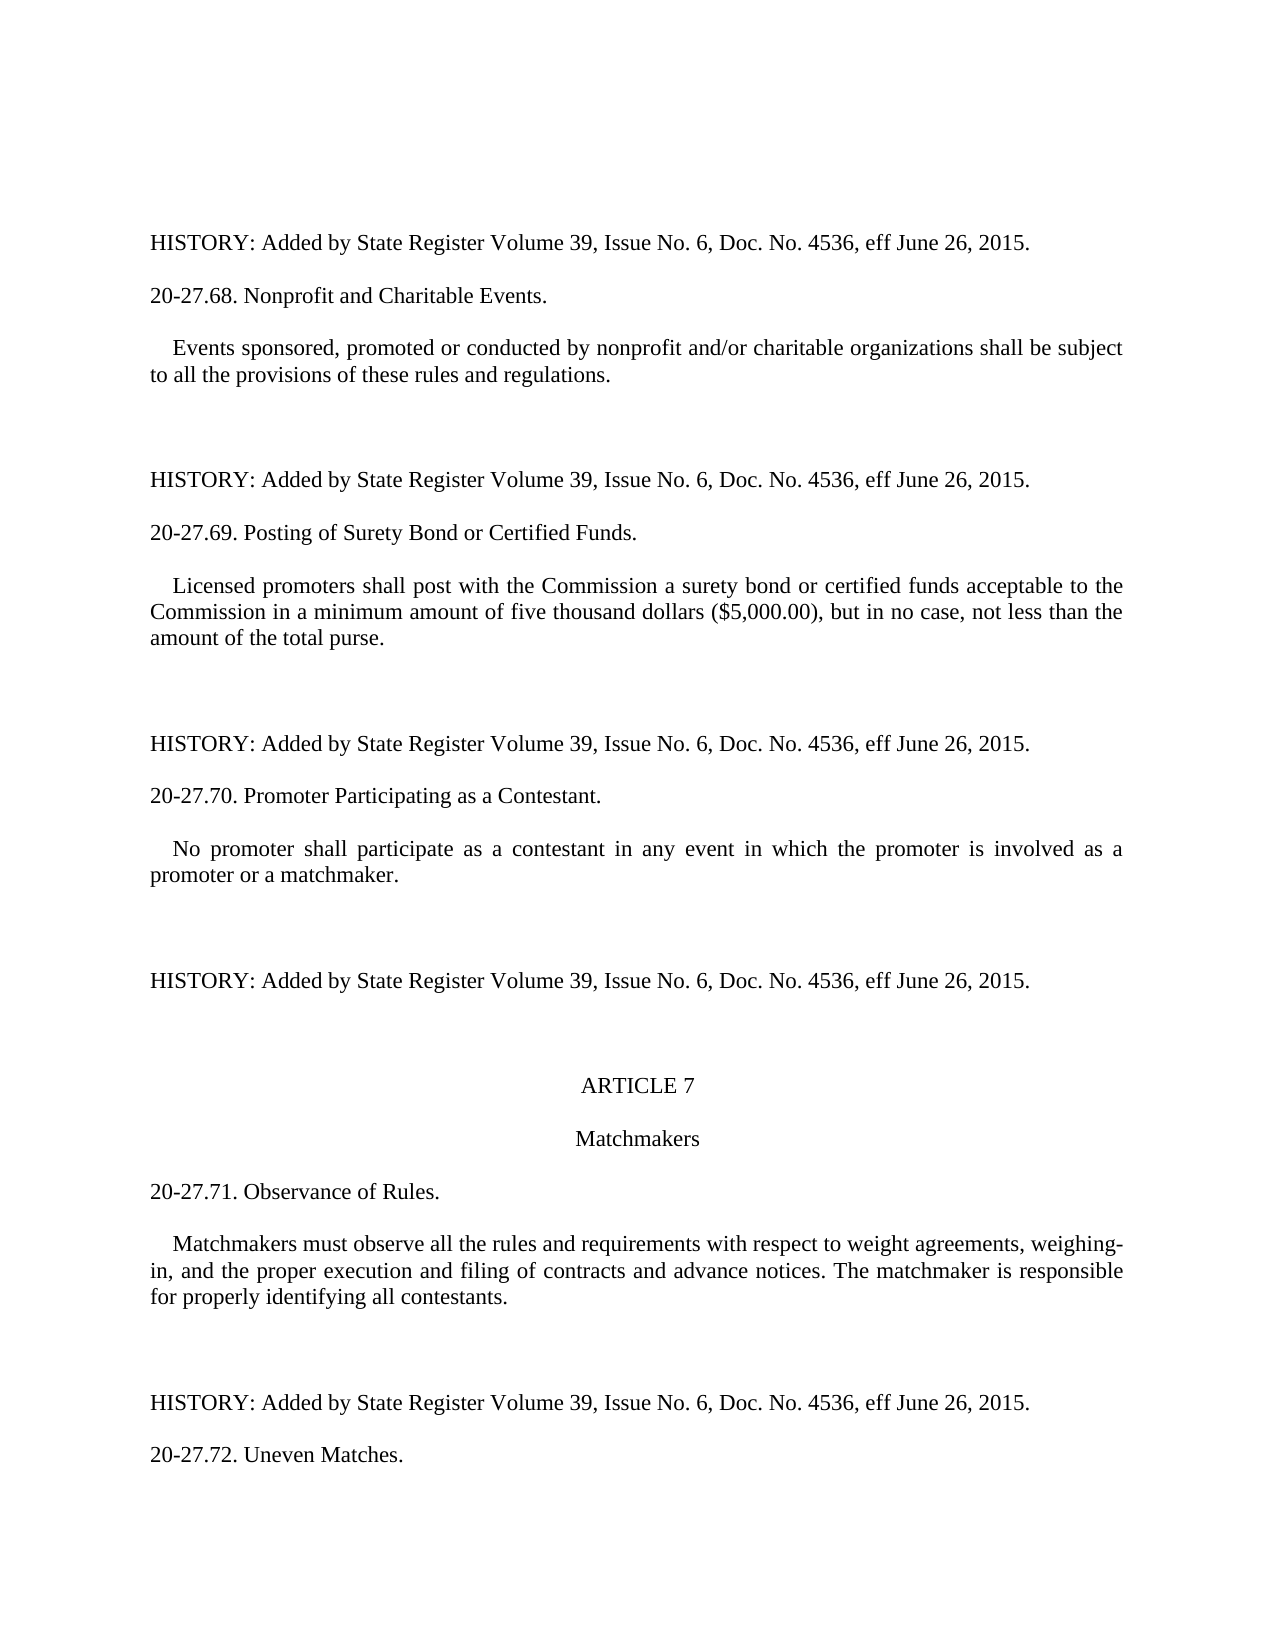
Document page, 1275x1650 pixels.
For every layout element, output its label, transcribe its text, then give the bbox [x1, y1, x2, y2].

text Events sponsored, promoted or conducted by nonprofit and/or charitable organizations shall be subject to all the provisions of these rules and regulations. [150, 334, 1125, 387]
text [150, 1389, 1125, 1415]
text Matchmakers must observe all the rules and requirements with respect to weight agreements, weighing-in, and the proper execution and filing of contracts and advance notices. The matchmaker is responsible for properly identifying all contestants. [150, 1231, 1125, 1309]
text 20-27.72. Uneven Matches. [150, 1441, 1125, 1468]
text HISTORY: Added by State Register Volume 39, Issue No. 6, Doc. No. 4536, eff June 26, 2015. [150, 730, 1125, 756]
text 20-27.70. Promoter Participating as a Contestant. [150, 782, 1125, 809]
text 20-27.71. Observance of Rules. [150, 1178, 1125, 1204]
text HISTORY: Added by State Register Volume 39, Issue No. 6, Doc. No. 4536, eff June 26, 2015. [150, 229, 1125, 255]
text Licensed promoters shall post with the Commission a surety bond or certified funds acceptable to the Commission in a minimum amount of five thousand dollars ($5,000.00), but in no case, not less than the amount of the total purse. [150, 572, 1125, 651]
text ARTICLE 7 [150, 1072, 1125, 1099]
text HISTORY: Added by State Register Volume 39, Issue No. 6, Doc. No. 4536, eff June 26, 2015. [150, 967, 1125, 993]
text No promoter shall participate as a contestant in any event in which the promoter is involved as a promoter or a matchmaker. [150, 835, 1125, 888]
text Matchmakers [150, 1125, 1125, 1151]
text 20-27.68. Nonprofit and Charitable Events. [150, 282, 1125, 308]
text HISTORY: Added by State Register Volume 39, Issue No. 6, Doc. No. 4536, eff June 26, 2015. [150, 466, 1125, 493]
text 20-27.69. Posting of Surety Bond or Certified Funds. [150, 519, 1125, 545]
